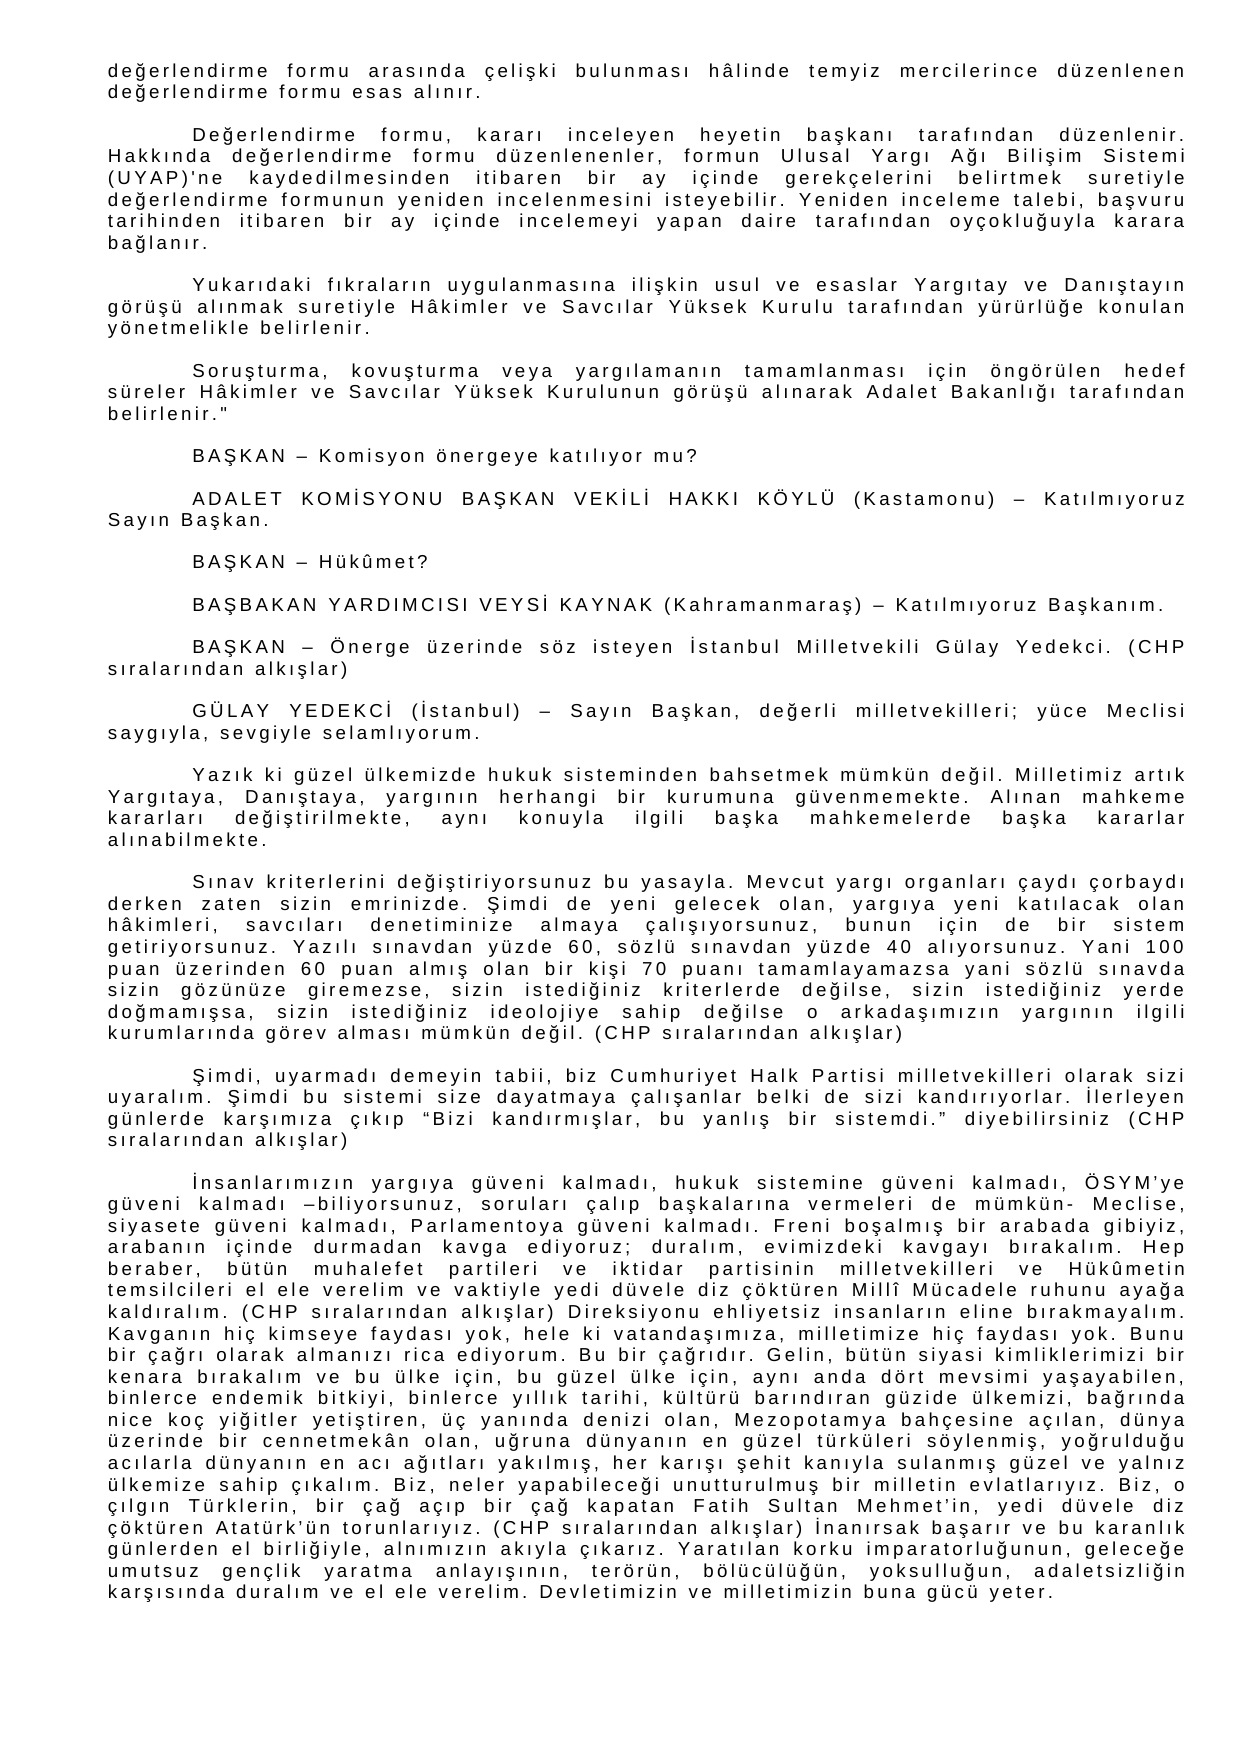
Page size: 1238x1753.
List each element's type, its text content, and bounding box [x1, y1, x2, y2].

text Sınav kriterlerini değiştiriyorsunuz bu yasayla. Mevcut yargı organları çaydı çorbaydı derken zaten sizin emrinizde. Şimdi de yeni gelecek olan, yargıya yeni katılacak olan hâkimleri, savcıları denetiminize almaya çalışıyorsunuz, bunun için de bir sistem getiriyorsunuz. Yazılı sınavdan yüzde 60, sözlü sınavdan yüzde 40 alıyorsunuz. Yani 100 puan üzerinden 60 puan almış olan bir kişi 70 puanı tamamlayamazsa yani sözlü sınavda sizin gözünüze giremezse, sizin istediğiniz kriterlerde değilse, sizin istediğiniz yerde doğmamışsa, sizin istediğiniz ideolojiye sahip değilse o arkadaşımızın yargının ilgili kurumlarında görev alması mümkün değil. (CHP sıralarından alkışlar) [108, 871, 1186, 1043]
text İnsanlarımızın yargıya güveni kalmadı, hukuk sistemine güveni kalmadı, ÖSYM’ye güveni kalmadı –biliyorsunuz, soruları çalıp başkalarına vermeleri de mümkün- Meclise, siyasete güveni kalmadı, Parlamentoya güveni kalmadı. Freni boşalmış bir arabada gibiyiz, arabanın içinde durmadan kavga ediyoruz; duralım, evimizdeki kavgayı bırakalım. Hep beraber, bütün muhalefet partileri ve iktidar partisinin milletvekilleri ve Hükûmetin temsilcileri el ele verelim ve vaktiyle yedi düvele diz çöktüren Millî Mücadele ruhunu ayağa kaldıralım. (CHP sıralarından alkışlar) Direksiyonu ehliyetsiz insanların eline bırakmayalım. Kavganın hiç kimseye faydası yok, hele ki vatandaşımıza, milletimize hiç faydası yok. Bunu bir çağrı olarak almanızı rica ediyorum. Bu bir çağrıdır. Gelin, bütün siyasi kimliklerimizi bir kenara bırakalım ve bu ülke için, bu güzel ülke için, aynı anda dört mevsimi yaşayabilen, binlerce endemik bitkiyi, binlerce yıllık tarihi, kültürü barındıran güzide ülkemizi, bağrında nice koç yiğitler yetiştiren, üç yanında denizi olan, Mezopotamya bahçesine açılan, dünya üzerinde bir cennetmekân olan, uğruna dünyanın en güzel türküleri söylenmiş, yoğrulduğu acılarla dünyanın en acı ağıtları yakılmış, her karışı şehit kanıyla sulanmış güzel ve yalnız ülkemize sahip çıkalım. Biz, neler yapabileceği unutturulmuş bir milletin evlatlarıyız. Biz, o çılgın Türklerin, bir çağ açıp bir çağ kapatan Fatih Sultan Mehmet’in, yedi düvele diz çöktüren Atatürk’ün torunlarıyız. (CHP sıralarından alkışlar) İnanırsak başarır ve bu karanlık günlerden el birliğiyle, alnımızın akıyla çıkarız. Yaratılan korku imparatorluğunun, geleceğe umutsuz gençlik yaratma anlayışının, terörün, bölücülüğün, yoksulluğun, adaletsizliğin karşısında duralım ve el ele verelim. Devletimizin ve milletimizin buna gücü yeter. [108, 1171, 1186, 1603]
text Yukarıdaki fıkraların uygulanmasına ilişkin usul ve esaslar Yargıtay ve Danıştayın görüşü alınmak suretiyle Hâkimler ve Savcılar Yüksek Kurulu tarafından yürürlüğe konulan yönetmelikle belirlenir. [108, 274, 1186, 338]
text BAŞBAKAN YARDIMCISI VEYSİ KAYNAK (Kahramanmaraş) – Katılmıyoruz Başkanım. [108, 594, 1186, 615]
text BAŞKAN – Komisyon önergeye katılıyor mu? [108, 445, 1186, 466]
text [108, 60, 1186, 103]
text Yazık ki güzel ülkemizde hukuk sisteminden bahsetmek mümkün değil. Milletimiz artık Yargıtaya, Danıştaya, yargının herhangi bir kurumuna güvenmemekte. Alınan mahkeme kararları değiştirilmekte, aynı konuyla ilgili başka mahkemelerde başka kararlar alınabilmekte. [108, 764, 1186, 850]
text Değerlendirme formu, kararı inceleyen heyetin başkanı tarafından düzenlenir. Hakkında değerlendirme formu düzenlenenler, formun Ulusal Yargı Ağı Bilişim Sistemi (UYAP)'ne kaydedilmesinden itibaren bir ay içinde gerekçelerini belirtmek suretiyle değerlendirme formunun yeniden incelenmesini isteyebilir. Yeniden inceleme talebi, başvuru tarihinden itibaren bir ay içinde incelemeyi yapan daire tarafından oyçokluğuyla karara bağlanır. [108, 124, 1186, 253]
text GÜLAY YEDEKCİ (İstanbul) – Sayın Başkan, değerli milletvekilleri; yüce Meclisi saygıyla, sevgiyle selamlıyorum. [108, 700, 1186, 743]
text Soruşturma, kovuşturma veya yargılamanın tamamlanması için öngörülen hedef süreler Hâkimler ve Savcılar Yüksek Kurulunun görüşü alınarak Adalet Bakanlığı tarafından belirlenir." [108, 359, 1186, 424]
text ADALET KOMİSYONU BAŞKAN VEKİLİ HAKKI KÖYLÜ (Kastamonu) – Katılmıyoruz Sayın Başkan. [108, 487, 1186, 530]
text Şimdi, uyarmadı demeyin tabii, biz Cumhuriyet Halk Partisi milletvekilleri olarak sizi uyaralım. Şimdi bu sistemi size dayatmaya çalışanlar belki de sizi kandırıyorlar. İlerleyen günlerde karşımıza çıkıp “Bizi kandırmışlar, bu yanlış bir sistemdi.” diyebilirsiniz (CHP sıralarından alkışlar) [108, 1064, 1186, 1151]
text BAŞKAN – Önerge üzerinde söz isteyen İstanbul Milletvekili Gülay Yedekci. (CHP sıralarından alkışlar) [108, 636, 1186, 679]
text BAŞKAN – Hükûmet? [108, 551, 1186, 573]
